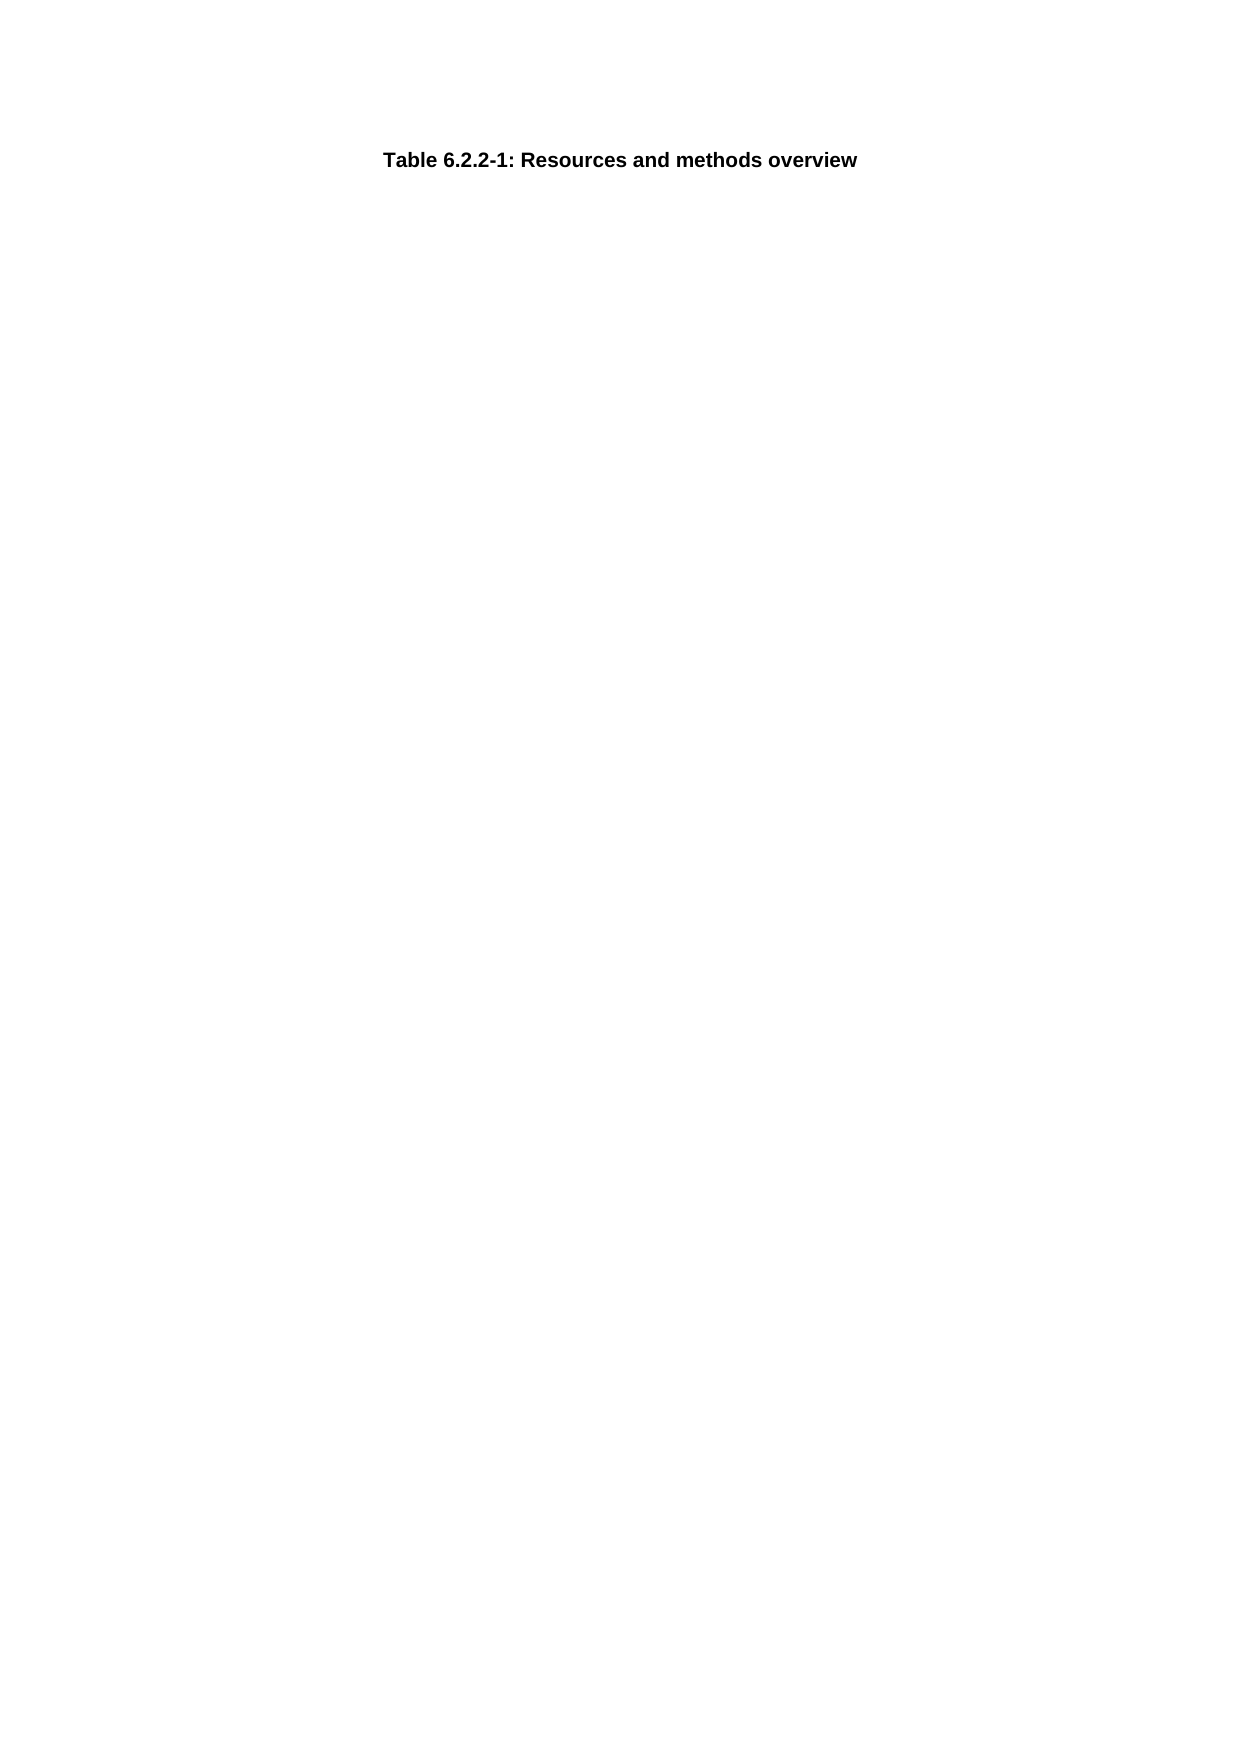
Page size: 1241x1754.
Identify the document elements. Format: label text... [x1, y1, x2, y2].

text Table 6.2.2-1: Resources and methods overview [118, 148, 1122, 172]
